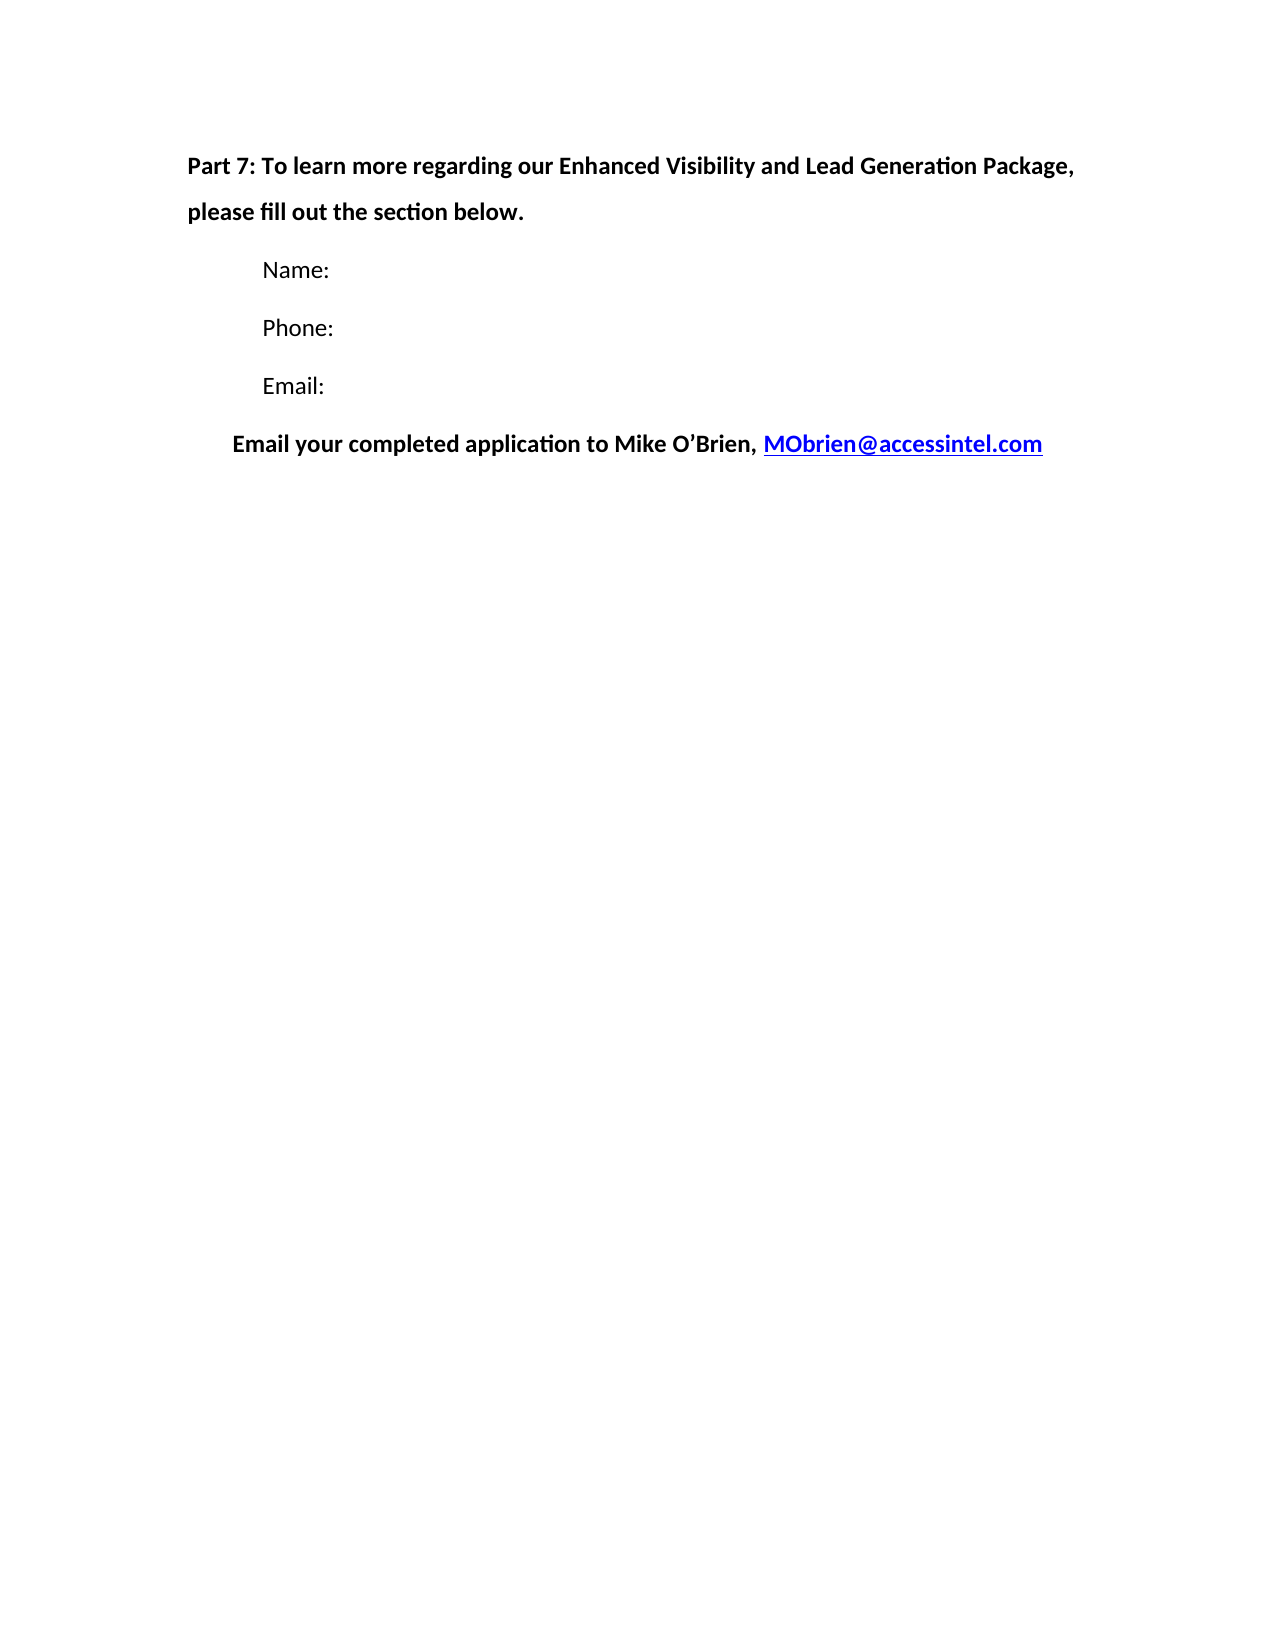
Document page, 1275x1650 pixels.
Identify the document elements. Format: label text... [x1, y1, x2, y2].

text Email your completed application to Mike O’Brien, MObrien@accessintel.com [187, 429, 1087, 502]
text Phone: [262, 312, 1087, 343]
text Part 7: To learn more regarding our Enhanced Visibility and Lead Generation Package, please fill out the section below. [187, 150, 1087, 226]
text Name: [262, 254, 1087, 284]
text Email: [262, 370, 1087, 401]
